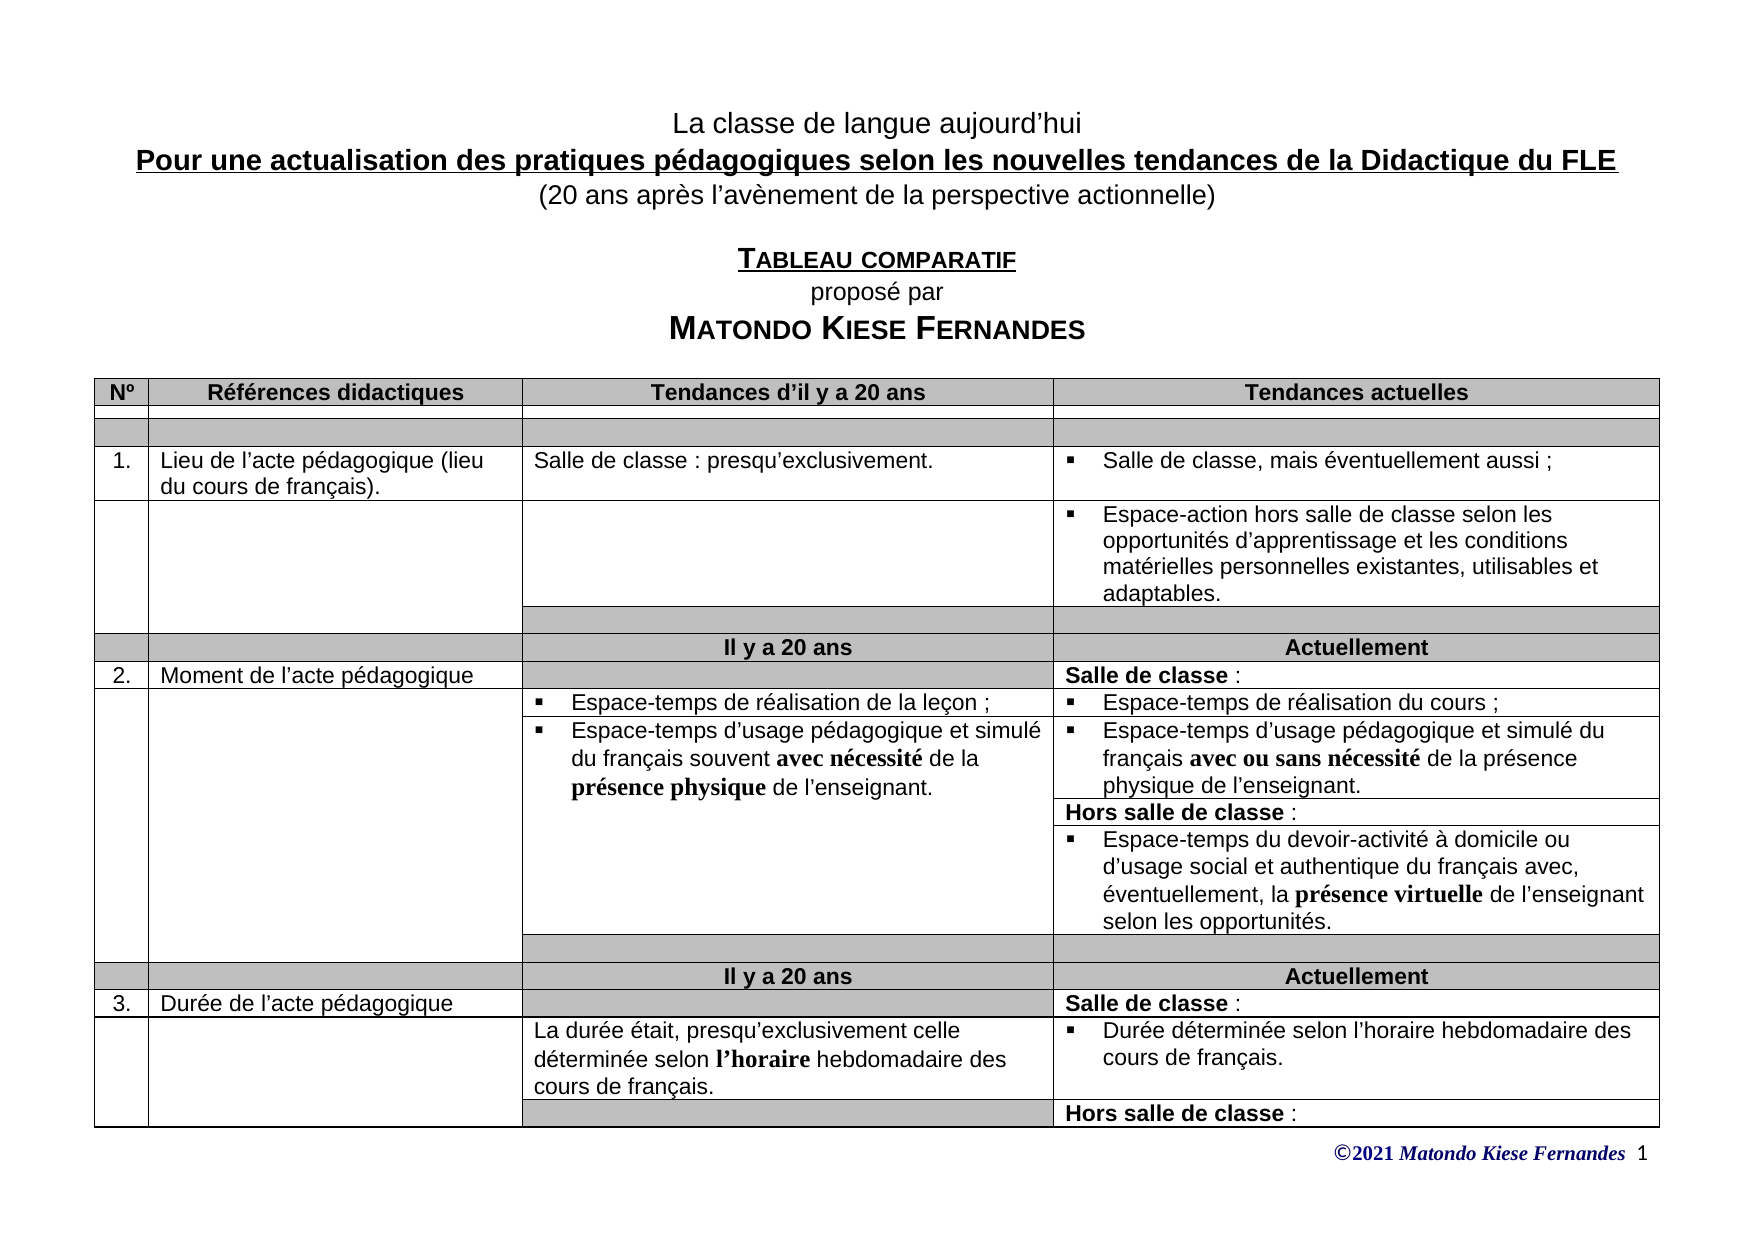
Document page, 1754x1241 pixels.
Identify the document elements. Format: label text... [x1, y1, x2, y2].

table_cell Salle de classe : [1054, 990, 1659, 1016]
table_cell Salle de classe, mais éventuellement aussi ; [1054, 447, 1659, 499]
table_cell [95, 689, 148, 962]
table_cell Salle de classe : presqu’exclusivement. [523, 447, 1053, 499]
table_cell [95, 634, 148, 661]
table_cell Espace-temps de réalisation de la leçon ; [523, 689, 1053, 716]
table_cell [523, 501, 1053, 606]
table_cell [523, 419, 1053, 446]
table_cell Durée déterminée selon l’horaire hebdomadaire des cours de français. [1054, 1018, 1659, 1099]
table_cell Espace-temps du devoir-activité à domicile ou d’usage social et authentique du français avec, éventuellement, la présence virtuelle de l’enseignant selon les opportunités. [1054, 826, 1659, 934]
table_cell [1054, 406, 1659, 418]
table_cell Salle de classe : [1054, 662, 1659, 688]
table_cell [95, 501, 148, 633]
table_cell Espace-action hors salle de classe selon les opportunités d’apprentissage et les conditions matérielles personnelles existantes, utilisables et adaptables. [1054, 501, 1659, 606]
table_cell Hors salle de classe : [1054, 799, 1659, 825]
table_cell [149, 419, 522, 446]
table_cell [149, 406, 522, 418]
table_cell [523, 607, 1053, 633]
table_cell Durée de l’acte pédagogique [149, 990, 522, 1016]
table_cell Actuellement [1054, 634, 1659, 661]
table_cell 3. [95, 990, 148, 1016]
table_cell 2. [95, 662, 148, 688]
table_cell La durée était, presqu’exclusivement celle déterminée selon l’horaire hebdomadaire des cours de français. [523, 1018, 1053, 1099]
table_cell Il y a 20 ans [523, 634, 1053, 661]
table_header Tendances d’il y a 20 ans [523, 379, 1053, 405]
text (20 ans après l’avènement de la perspective actionnelle) [106, 179, 1648, 210]
table_cell [1054, 935, 1659, 962]
table_cell [523, 990, 1053, 1016]
table_cell Hors salle de classe : [1054, 1100, 1659, 1126]
table_cell [523, 935, 1053, 962]
table_cell Lieu de l’acte pédagogique (lieu du cours de français). [149, 447, 522, 499]
text Tableau comparatif [106, 241, 1648, 274]
text Pour une actualisation des pratiques pédagogiques selon les nouvelles tendances de la Didactique du FLE [106, 142, 1648, 176]
table_cell [523, 406, 1053, 418]
table_cell Espace-temps d’usage pédagogique et simulé du français avec ou sans nécessité de la présence physique de l’enseignant. [1054, 717, 1659, 798]
table_cell [95, 406, 148, 418]
table_cell [95, 1018, 148, 1126]
table_cell Actuellement [1054, 963, 1659, 989]
table_header Références didactiques [149, 379, 522, 405]
table_header Tendances actuelles [1054, 379, 1659, 405]
table_cell [1054, 607, 1659, 633]
table_cell [523, 662, 1053, 688]
table_cell [1054, 419, 1659, 446]
table_cell [149, 689, 522, 962]
table_cell Moment de l’acte pédagogique [149, 662, 522, 688]
text La classe de langue aujourd’hui [106, 106, 1648, 140]
text proposé par [106, 277, 1648, 306]
table_cell [95, 419, 148, 446]
text Matondo Kiese Fernandes [106, 308, 1648, 346]
table_cell [149, 963, 522, 989]
table_cell [149, 1018, 522, 1126]
table_cell [149, 634, 522, 661]
table_cell 1. [95, 447, 148, 499]
table_cell [95, 963, 148, 989]
table_header Nº [95, 379, 148, 405]
table_cell Il y a 20 ans [523, 963, 1053, 989]
table_cell Espace-temps d’usage pédagogique et simulé du français souvent avec nécessité de la présence physique de l’enseignant. [523, 717, 1053, 934]
table_cell [523, 1100, 1053, 1126]
table_cell [149, 501, 522, 633]
table_cell Espace-temps de réalisation du cours ; [1054, 689, 1659, 716]
